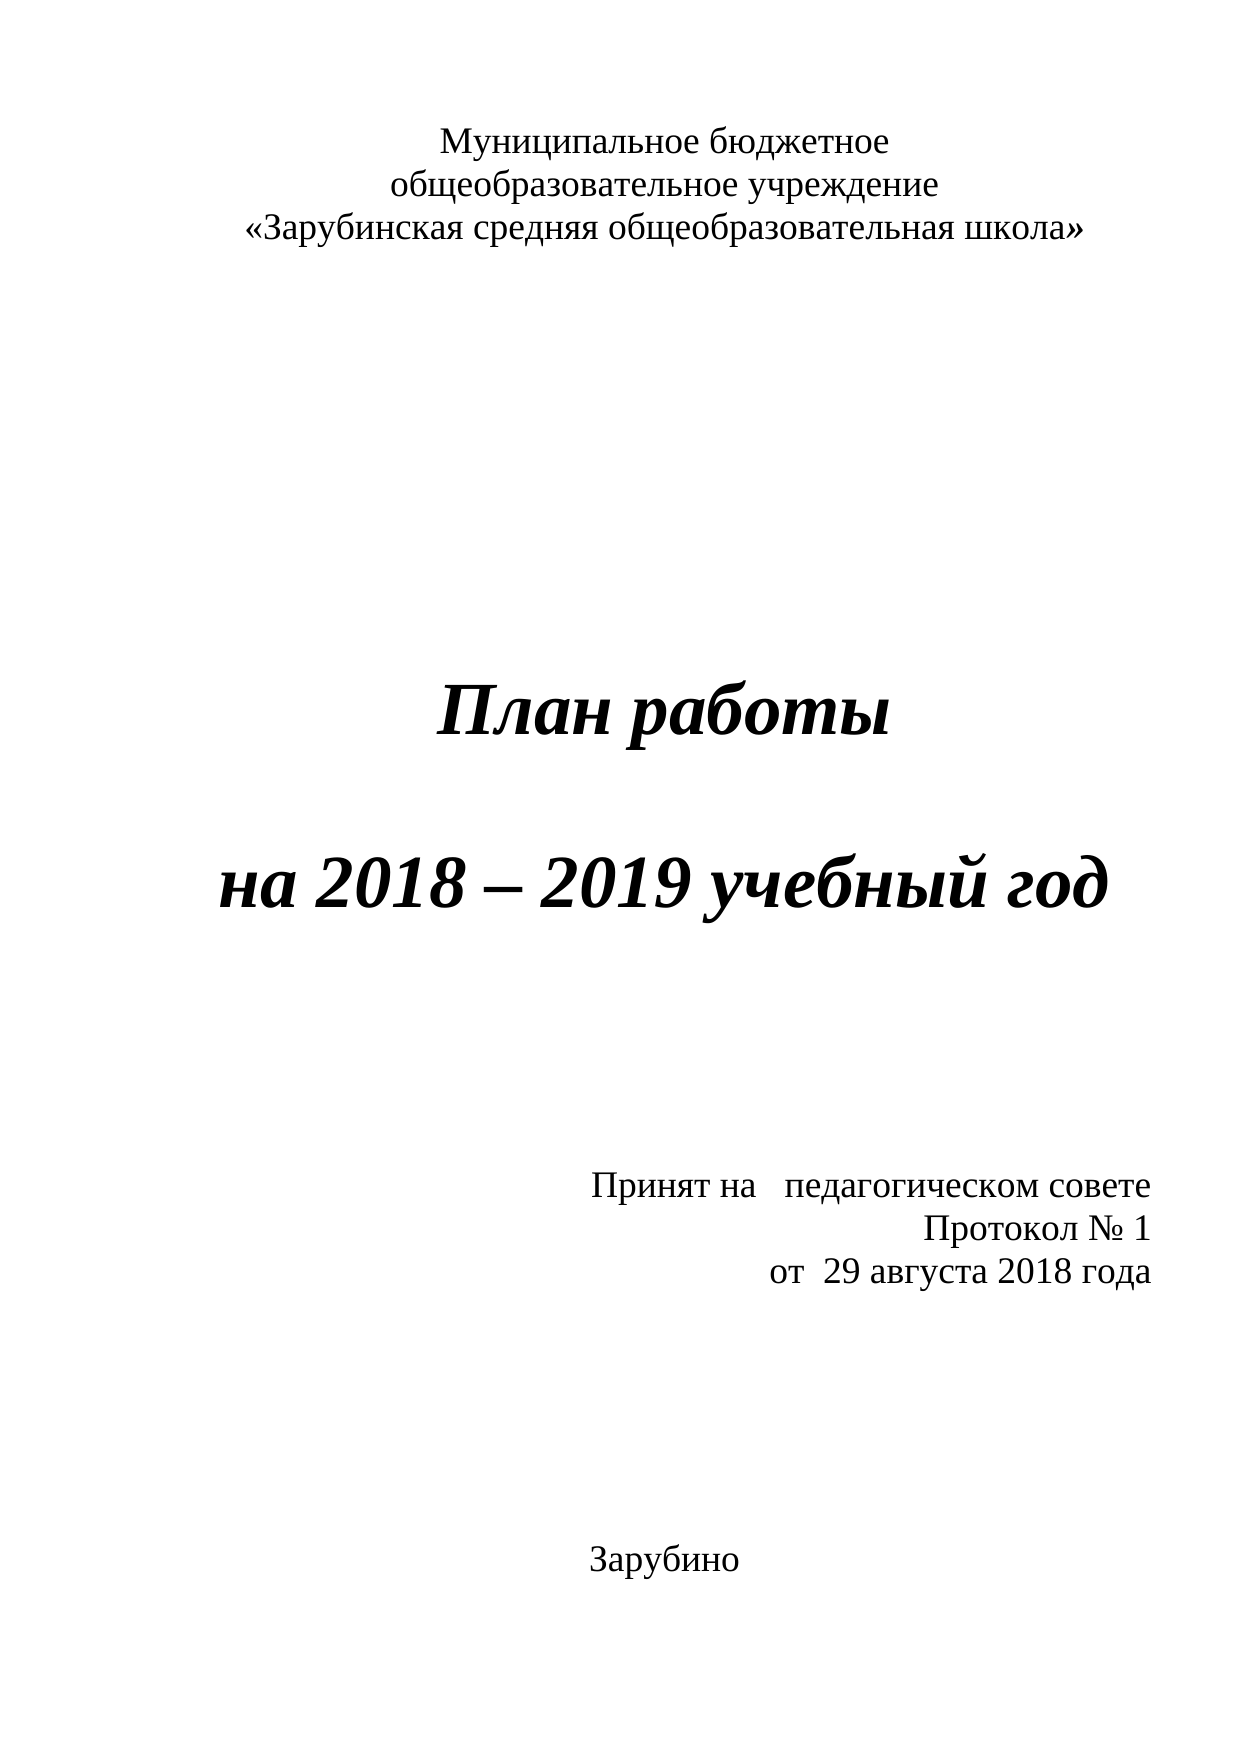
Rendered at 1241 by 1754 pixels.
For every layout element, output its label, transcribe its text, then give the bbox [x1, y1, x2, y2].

text Принят на педагогическом совете [177, 1163, 1152, 1206]
text Протокол № 1 [177, 1206, 1152, 1249]
title «Зарубинская средняя общеобразовательная школа» [177, 204, 1152, 247]
subtitle Зарубино [177, 1536, 1152, 1579]
title Муниципальное бюджетное [177, 118, 1152, 161]
title общеобразовательное учреждение [177, 161, 1152, 204]
text План работы [177, 664, 1152, 751]
text на 2018 – 2019 учебный год [177, 837, 1152, 923]
text от 29 августа 2018 года [177, 1249, 1152, 1292]
